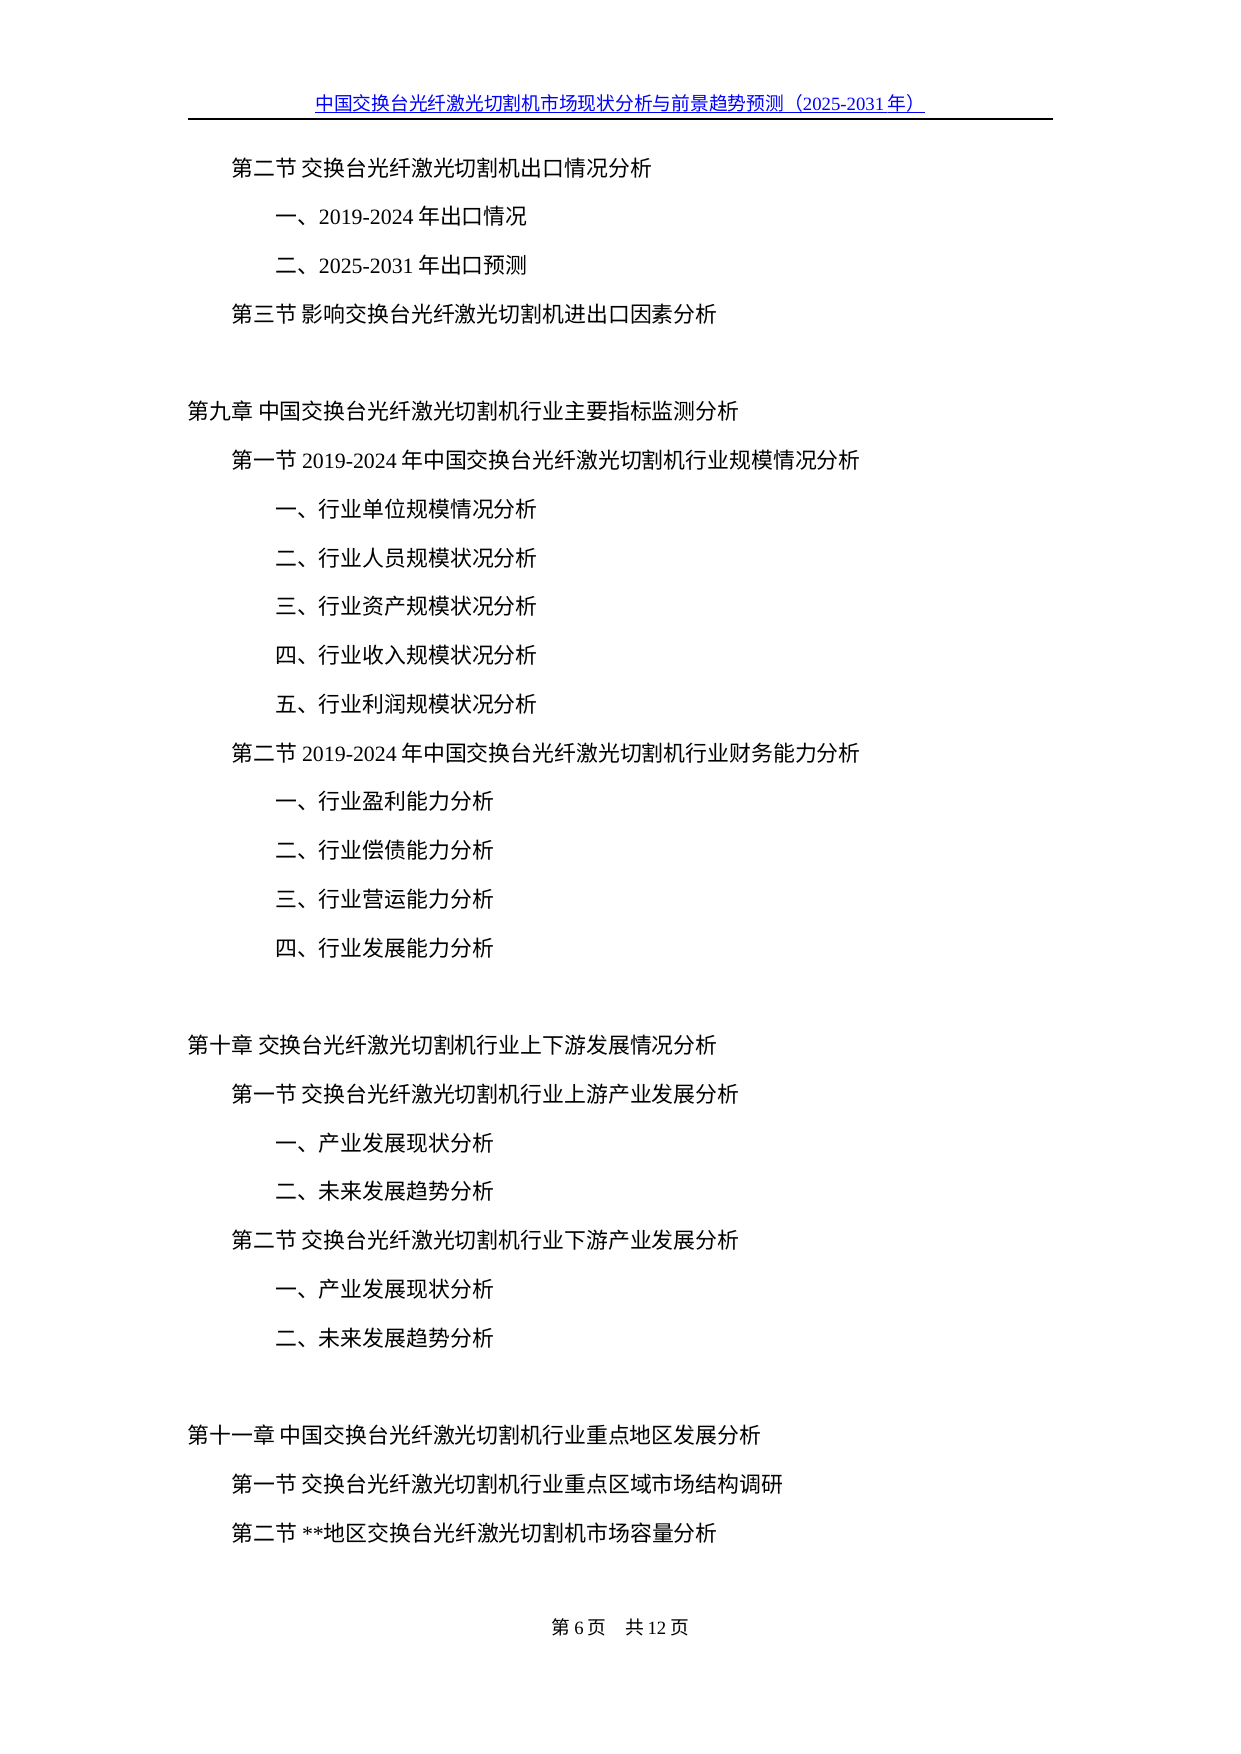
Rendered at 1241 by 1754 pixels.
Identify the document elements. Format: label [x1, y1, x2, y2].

text [187, 150, 1053, 1548]
